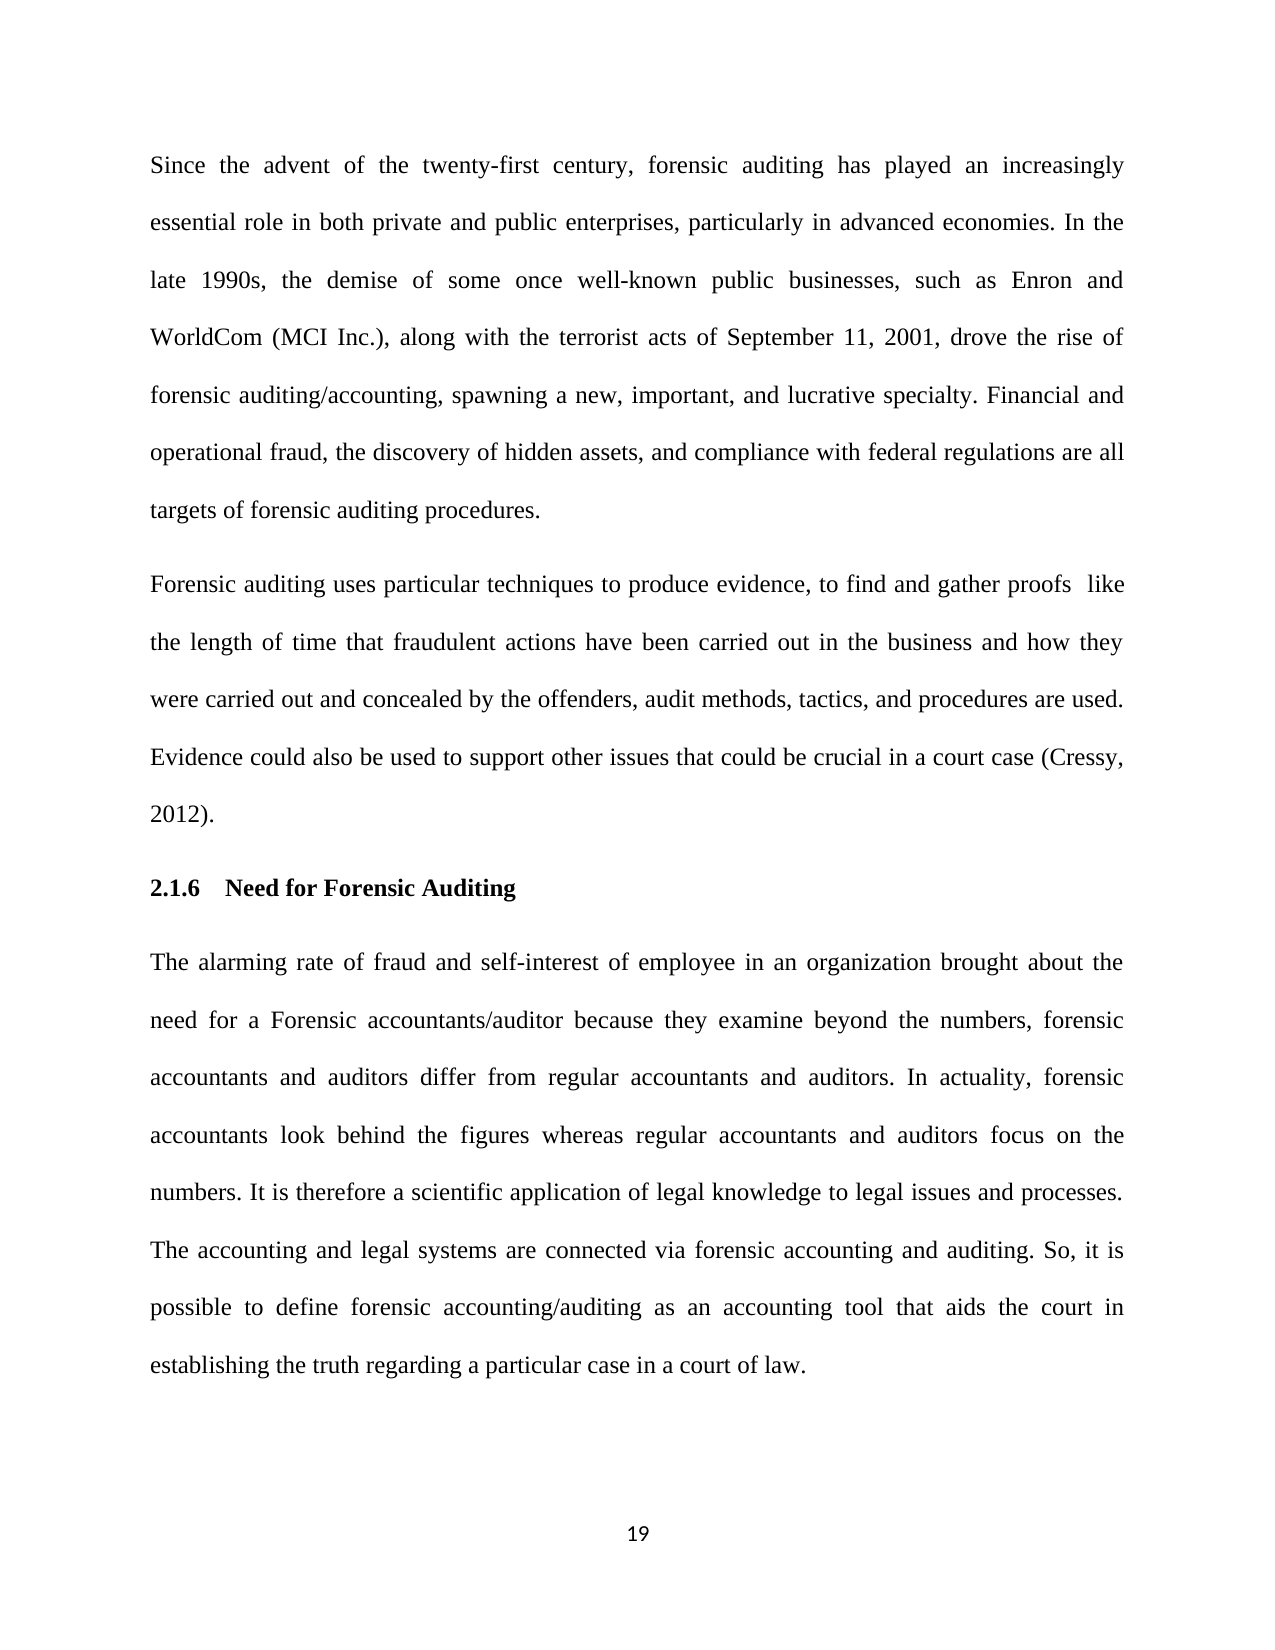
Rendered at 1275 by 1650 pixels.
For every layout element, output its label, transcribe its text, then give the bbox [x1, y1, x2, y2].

text 2.1.6 Need for Forensic Auditing [150, 873, 1125, 902]
text Since the advent of the twenty-first century, forensic auditing has played an increasingly essential role in both private and public enterprises, particularly in advanced economies. In the late 1990s, the demise of some once well-known public businesses, such as Enron and WorldCom (MCI Inc.), along with the terrorist acts of September 11, 2001, drove the rise of forensic auditing/accounting, spawning a new, important, and lucrative specialty. Financial and operational fraud, the discovery of hidden assets, and compliance with federal regulations are all targets of forensic auditing procedures. [150, 150, 1125, 524]
text Forensic auditing uses particular techniques to produce evidence, to find and gather proofs like the length of time that fraudulent actions have been carried out in the business and how they were carried out and concealed by the offenders, audit methods, tactics, and procedures are used. Evidence could also be used to support other issues that could be crucial in a court case (Cressy, 2012). [150, 569, 1125, 828]
text The alarming rate of fraud and self-interest of employee in an organization brought about the need for a Forensic accountants/auditor because they examine beyond the numbers, forensic accountants and auditors differ from regular accountants and auditors. In actuality, forensic accountants look behind the figures whereas regular accountants and auditors focus on the numbers. It is therefore a scientific application of legal knowledge to legal issues and processes. The accounting and legal systems are connected via forensic accounting and auditing. So, it is possible to define forensic accounting/auditing as an accounting tool that aids the court in establishing the truth regarding a particular case in a court of law. [150, 947, 1125, 1379]
